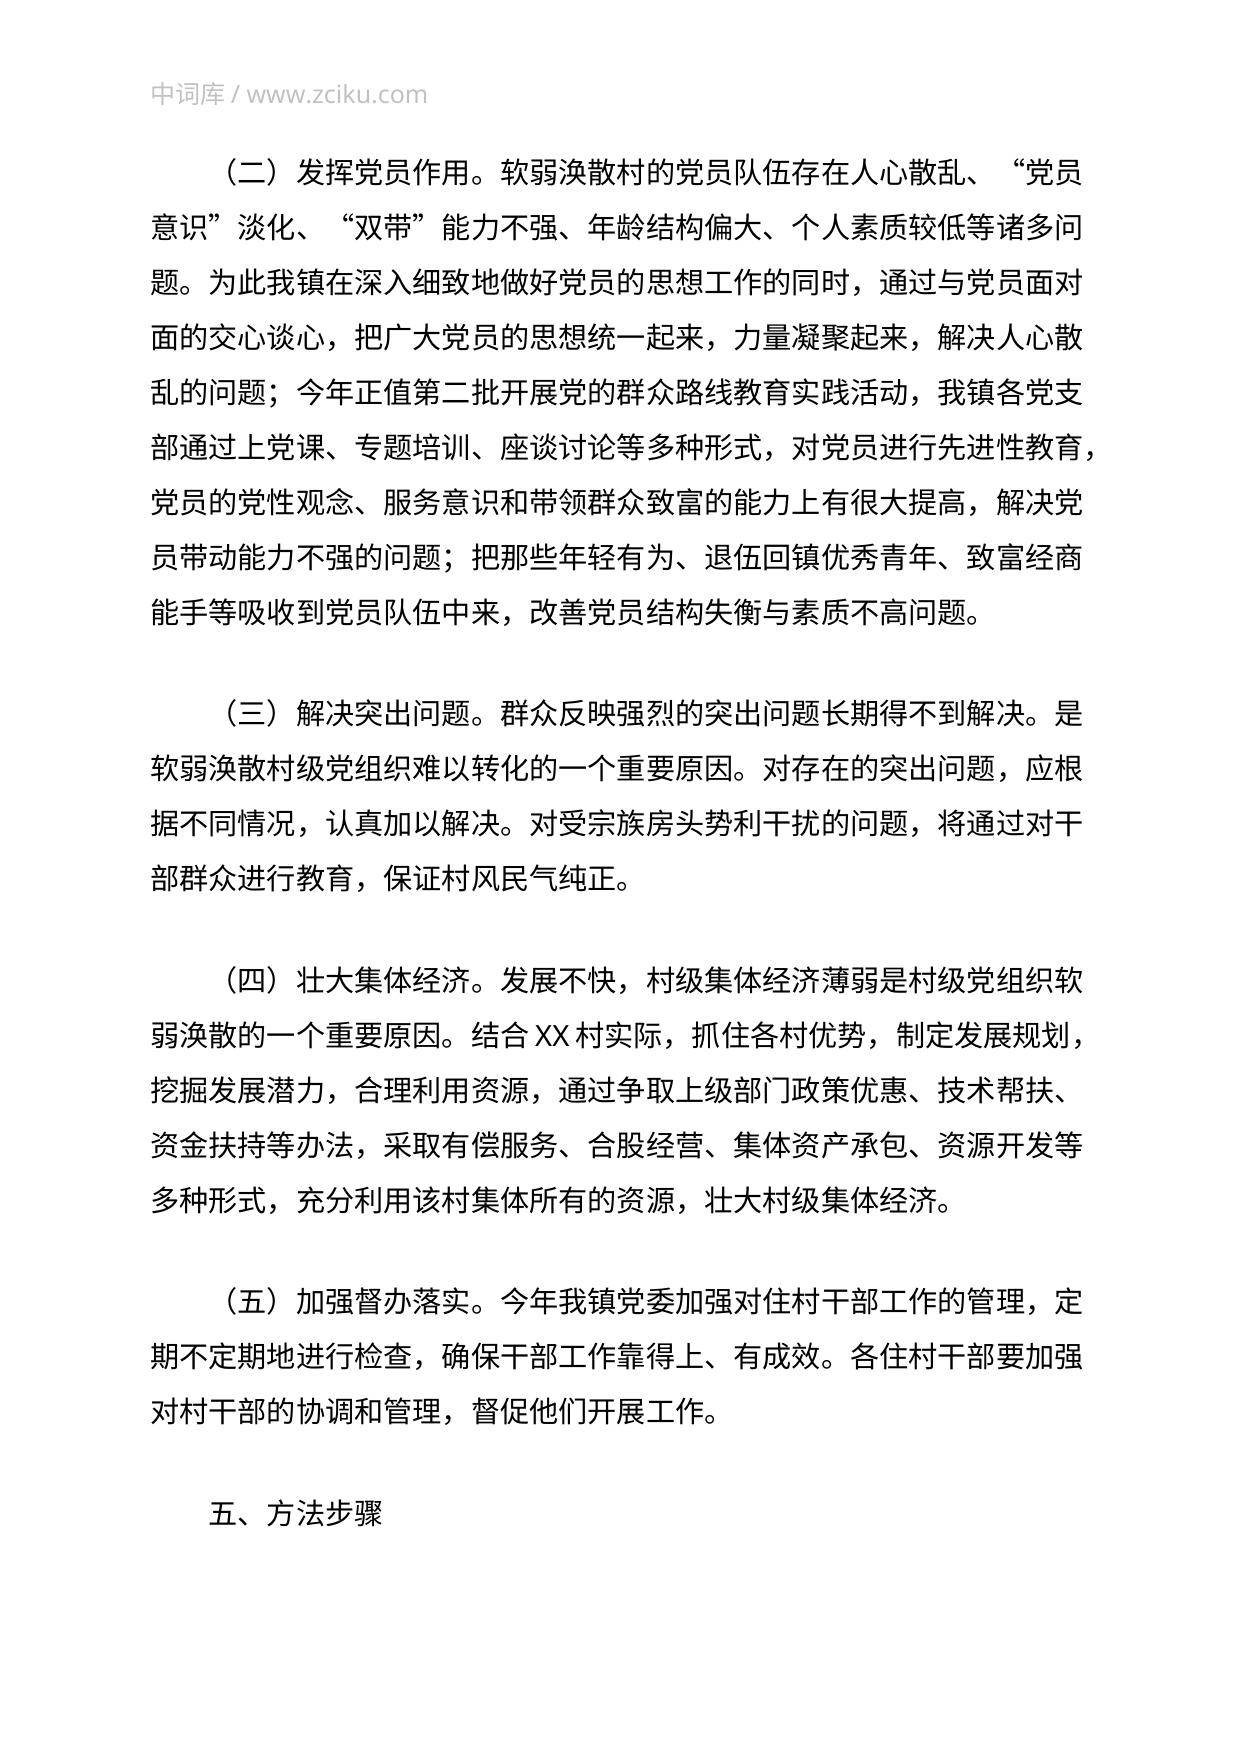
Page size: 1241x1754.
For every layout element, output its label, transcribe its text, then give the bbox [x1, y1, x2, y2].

text （五）加强督办落实。今年我镇党委加强对住村干部工作的管理，定期不定期地进行检查，确保干部工作靠得上、有成效。各住村干部要加强对村干部的协调和管理，督促他们开展工作。 [150, 1279, 1090, 1431]
text （二）发挥党员作用。软弱涣散村的党员队伍存在人心散乱、“党员意识”淡化、“双带”能力不强、年龄结构偏大、个人素质较低等诸多问题。为此我镇在深入细致地做好党员的思想工作的同时，通过与党员面对面的交心谈心，把广大党员的思想统一起来，力量凝聚起来，解决人心散乱的问题；今年正值第二批开展党的群众路线教育实践活动，我镇各党支部通过上党课、专题培训、座谈讨论等多种形式，对党员进行先进性教育，党员的党性观念、服务意识和带领群众致富的能力上有很大提高，解决党员带动能力不强的问题；把那些年轻有为、退伍回镇优秀青年、致富经商能手等吸收到党员队伍中来，改善党员结构失衡与素质不高问题。 [150, 150, 1090, 631]
text （三）解决突出问题。群众反映强烈的突出问题长期得不到解决。是软弱涣散村级党组织难以转化的一个重要原因。对存在的突出问题，应根据不同情况，认真加以解决。对受宗族房头势利干扰的问题，将通过对干部群众进行教育，保证村风民气纯正。 [150, 691, 1090, 898]
text （四）壮大集体经济。发展不快，村级集体经济薄弱是村级党组织软弱涣散的一个重要原因。结合XX村实际，抓住各村优势，制定发展规划，挖掘发展潜力，合理利用资源，通过争取上级部门政策优惠、技术帮扶、资金扶持等办法，采取有偿服务、合股经营、集体资产承包、资源开发等多种形式，充分利用该村集体所有的资源，壮大村级集体经济。 [150, 957, 1090, 1219]
text 五、方法步骤 [150, 1490, 1090, 1533]
